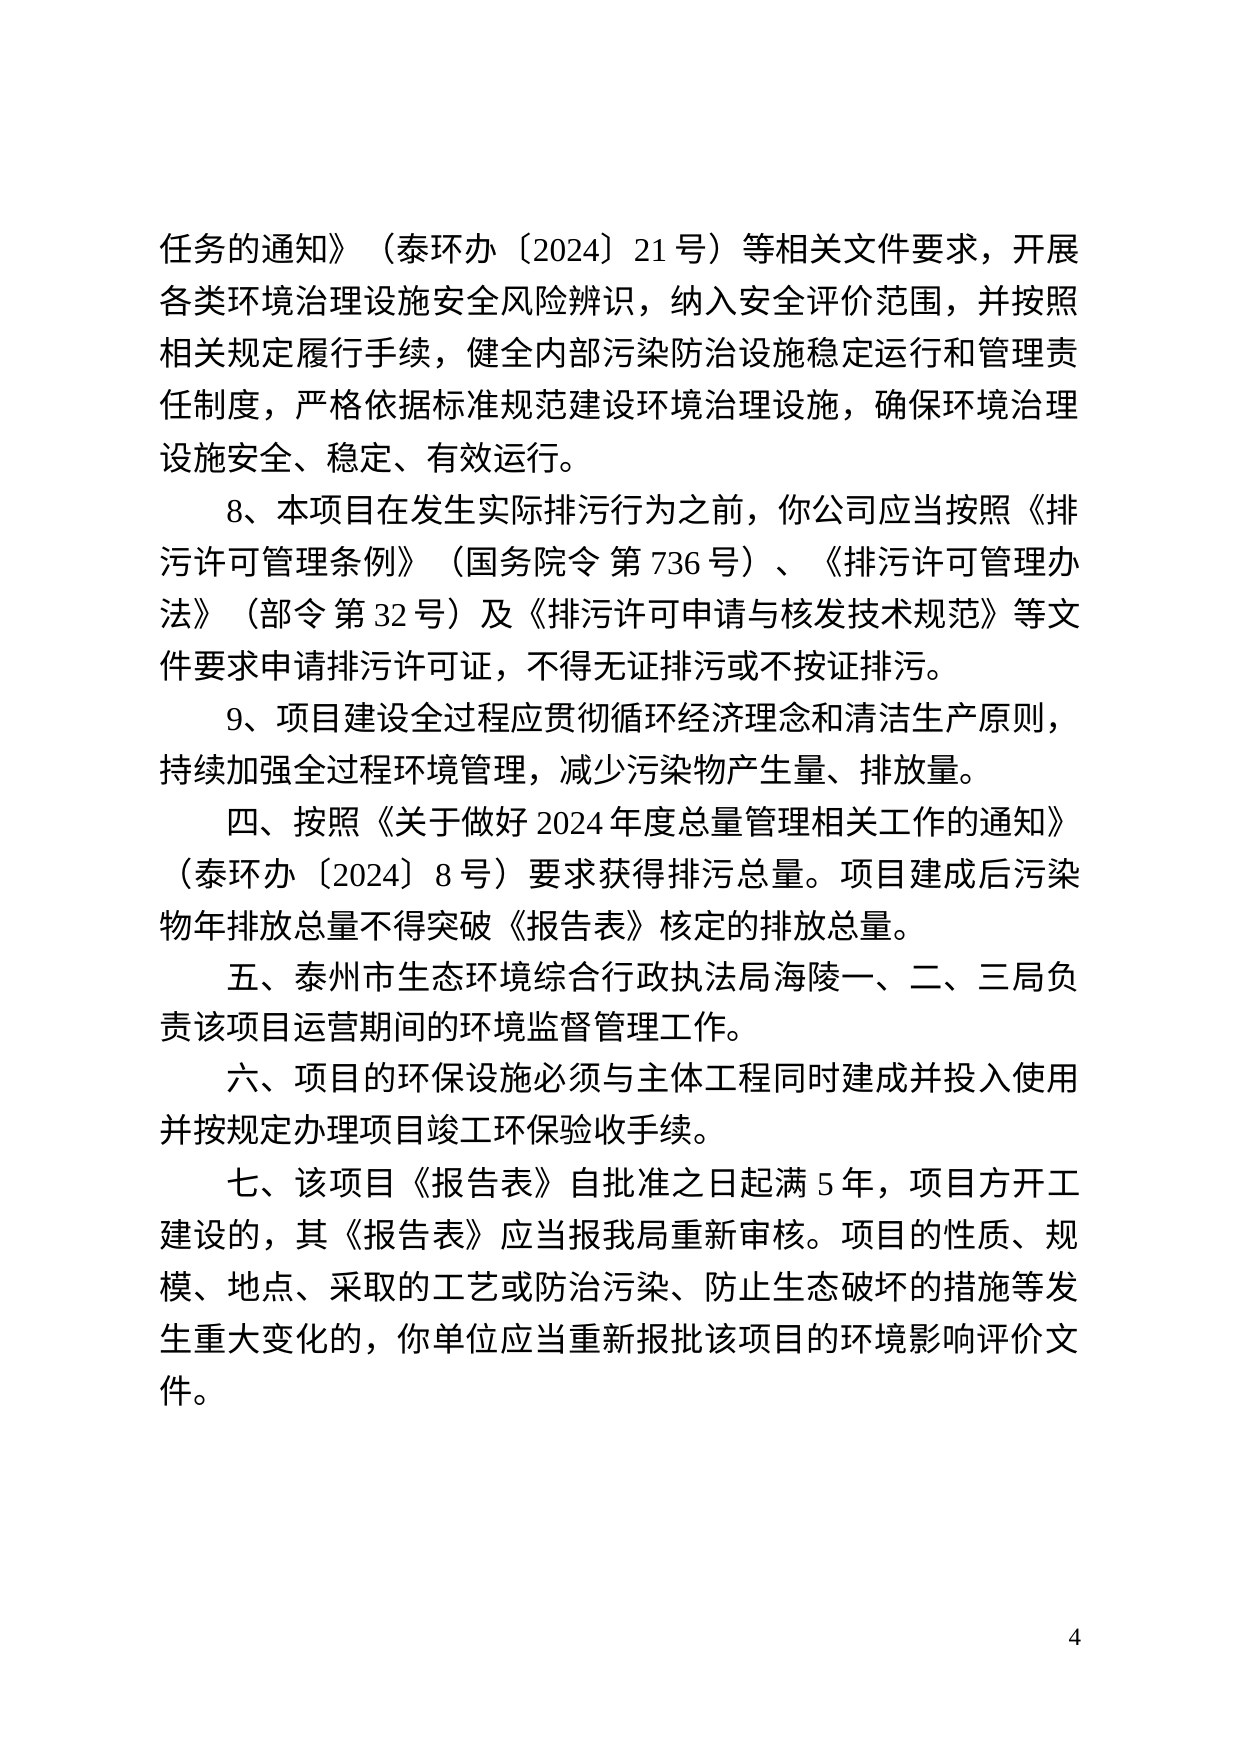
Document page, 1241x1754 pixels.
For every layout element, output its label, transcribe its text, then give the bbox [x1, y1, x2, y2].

text 七、该项目《报告表》自批准之日起满5年，项目方开工建设的，其《报告表》应当报我局重新审核。项目的性质、规模、地点、采取的工艺或防治污染、防止生态破坏的措施等发生重大变化的，你单位应当重新报批该项目的环境影响评价文件。 [159, 1153, 1081, 1414]
text 四、按照《关于做好2024年度总量管理相关工作的通知》（泰环办〔2024〕8号）要求获得排污总量。项目建成后污染物年排放总量不得突破《报告表》核定的排放总量。 [159, 793, 1081, 949]
text 9、项目建设全过程应贯彻循环经济理念和清洁生产原则，持续加强全过程环境管理，减少污染物产生量、排放量。 [159, 689, 1081, 793]
text 五、泰州市生态环境综合行政执法局海陵一、二、三局负责该项目运营期间的环境监督管理工作。 [159, 949, 1081, 1049]
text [159, 220, 1081, 480]
text 8、本项目在发生实际排污行为之前，你公司应当按照《排污许可管理条例》（国务院令 第736号）、《排污许可管理办法》（部令 第32号）及《排污许可申请与核发技术规范》等文件要求申请排污许可证，不得无证排污或不按证排污。 [159, 480, 1081, 689]
text 六、项目的环保设施必须与主体工程同时建成并投入使用，并按规定办理项目竣工环保验收手续。 [159, 1049, 1081, 1153]
